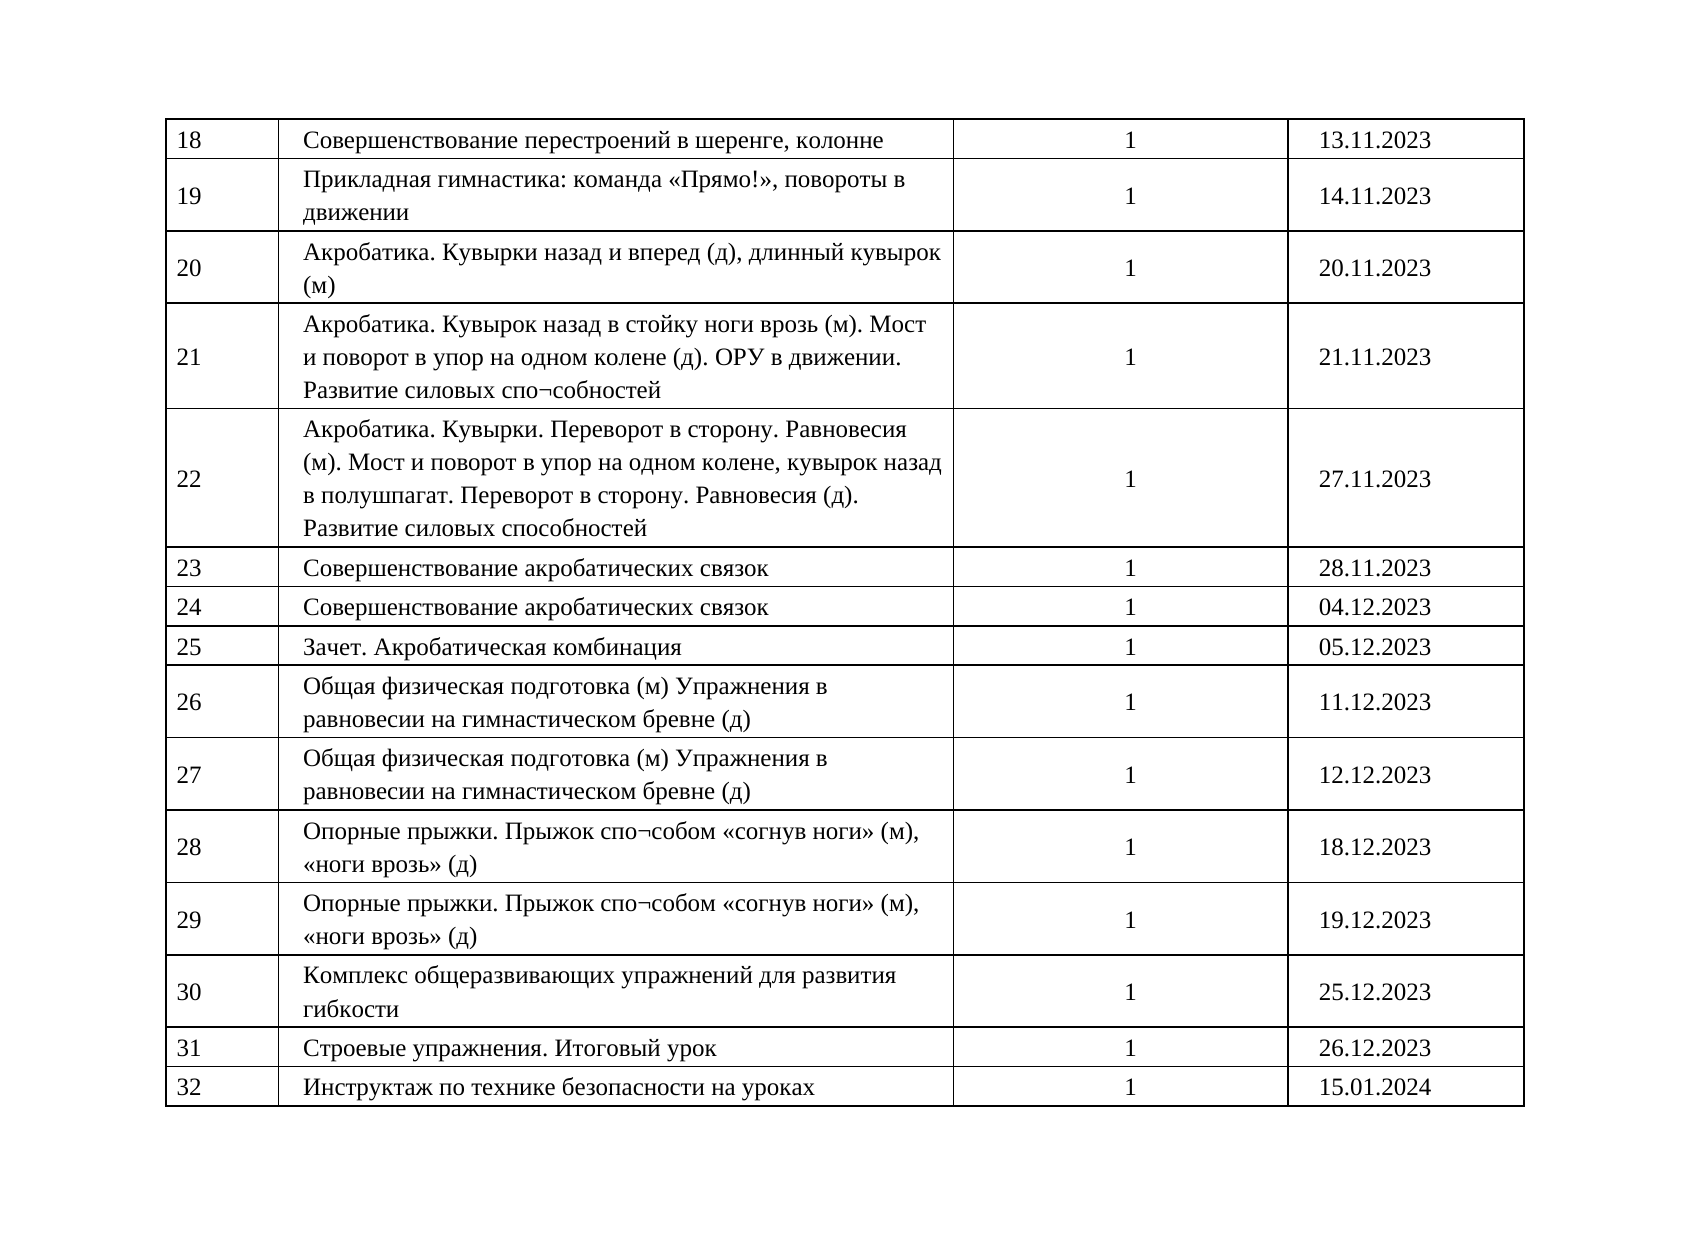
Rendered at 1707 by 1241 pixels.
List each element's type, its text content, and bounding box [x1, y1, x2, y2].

table_cell 1 [954, 548, 1287, 586]
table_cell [279, 1067, 953, 1105]
table_cell 28.11.2023 [1289, 548, 1523, 586]
table_cell 1 [954, 1067, 1287, 1105]
table_cell 31 [167, 1028, 278, 1066]
table_cell 1 [954, 738, 1287, 809]
table_cell 23 [167, 548, 278, 586]
table_cell 18 [167, 120, 278, 157]
table_cell 1 [954, 811, 1287, 881]
table_cell Общая физическая подготовка (м) Упражнения в равновесии на гимнастическом бревне (д) [279, 666, 953, 737]
table_cell 14.11.2023 [1289, 159, 1523, 230]
table_cell 1 [954, 587, 1287, 625]
table_cell 22 [167, 409, 278, 546]
table_cell Строевые упражнения. Итоговый урок [279, 1028, 953, 1066]
table_cell 25.12.2023 [1289, 956, 1523, 1026]
table_cell 1 [954, 159, 1287, 230]
table_cell Совершенствование перестроений в шеренге, колонне [279, 120, 953, 157]
table_cell 1 [954, 232, 1287, 302]
table_cell 1 [954, 1028, 1287, 1066]
table_cell 15.01.2024 [1289, 1067, 1523, 1105]
table_cell 1 [954, 304, 1287, 408]
table_cell 1 [954, 120, 1287, 157]
table_cell 29 [167, 883, 278, 954]
table_cell 25 [167, 627, 278, 664]
table_cell Совершенствование акробатических связок [279, 548, 953, 586]
table_cell Опорные прыжки. Прыжок спо¬собом «согнув ноги» (м), «ноги врозь» (д) [279, 883, 953, 954]
table_cell 20 [167, 232, 278, 302]
table_cell Совершенствование акробатических связок [279, 587, 953, 625]
table_cell 24 [167, 587, 278, 625]
table_cell Акробатика. Кувырки. Переворот в сторону. Равновесия (м). Мост и поворот в упор на одном колене, кувырок назад в полушпагат. Переворот в сторону. Равновесия (д). Развитие силовых способностей [279, 409, 953, 546]
table_cell 11.12.2023 [1289, 666, 1523, 737]
table_cell Зачет. Акробатическая комбинация [279, 627, 953, 664]
table_cell 05.12.2023 [1289, 627, 1523, 664]
table_cell 20.11.2023 [1289, 232, 1523, 302]
table_cell 19 [167, 159, 278, 230]
table_cell Акробатика. Кувырок назад в стойку ноги врозь (м). Мост и поворот в упор на одном колене (д). ОРУ в движении. Развитие силовых спо¬собностей [279, 304, 953, 408]
table_cell 1 [954, 883, 1287, 954]
table_cell 26.12.2023 [1289, 1028, 1523, 1066]
table_cell 32 [167, 1067, 278, 1105]
table_cell 26 [167, 666, 278, 737]
table_cell 27 [167, 738, 278, 809]
table_cell Прикладная гимнастика: команда «Прямо!», повороты в движении [279, 159, 953, 230]
table_cell 1 [954, 956, 1287, 1026]
table_cell 27.11.2023 [1289, 409, 1523, 546]
table_cell Акробатика. Кувырки назад и вперед (д), длинный кувырок (м) [279, 232, 953, 302]
table_cell 13.11.2023 [1289, 120, 1523, 157]
table_cell 1 [954, 666, 1287, 737]
table_cell 12.12.2023 [1289, 738, 1523, 809]
table_cell 18.12.2023 [1289, 811, 1523, 881]
table_cell 04.12.2023 [1289, 587, 1523, 625]
table_cell Опорные прыжки. Прыжок спо¬собом «согнув ноги» (м), «ноги врозь» (д) [279, 811, 953, 881]
table_cell Общая физическая подготовка (м) Упражнения в равновесии на гимнастическом бревне (д) [279, 738, 953, 809]
table_cell 21.11.2023 [1289, 304, 1523, 408]
table_cell 30 [167, 956, 278, 1026]
table_cell 1 [954, 409, 1287, 546]
table_cell Комплекс общеразвивающих упражнений для развития гибкости [279, 956, 953, 1026]
table_cell 1 [954, 627, 1287, 664]
table_cell 28 [167, 811, 278, 881]
table_cell 21 [167, 304, 278, 408]
table_cell 19.12.2023 [1289, 883, 1523, 954]
